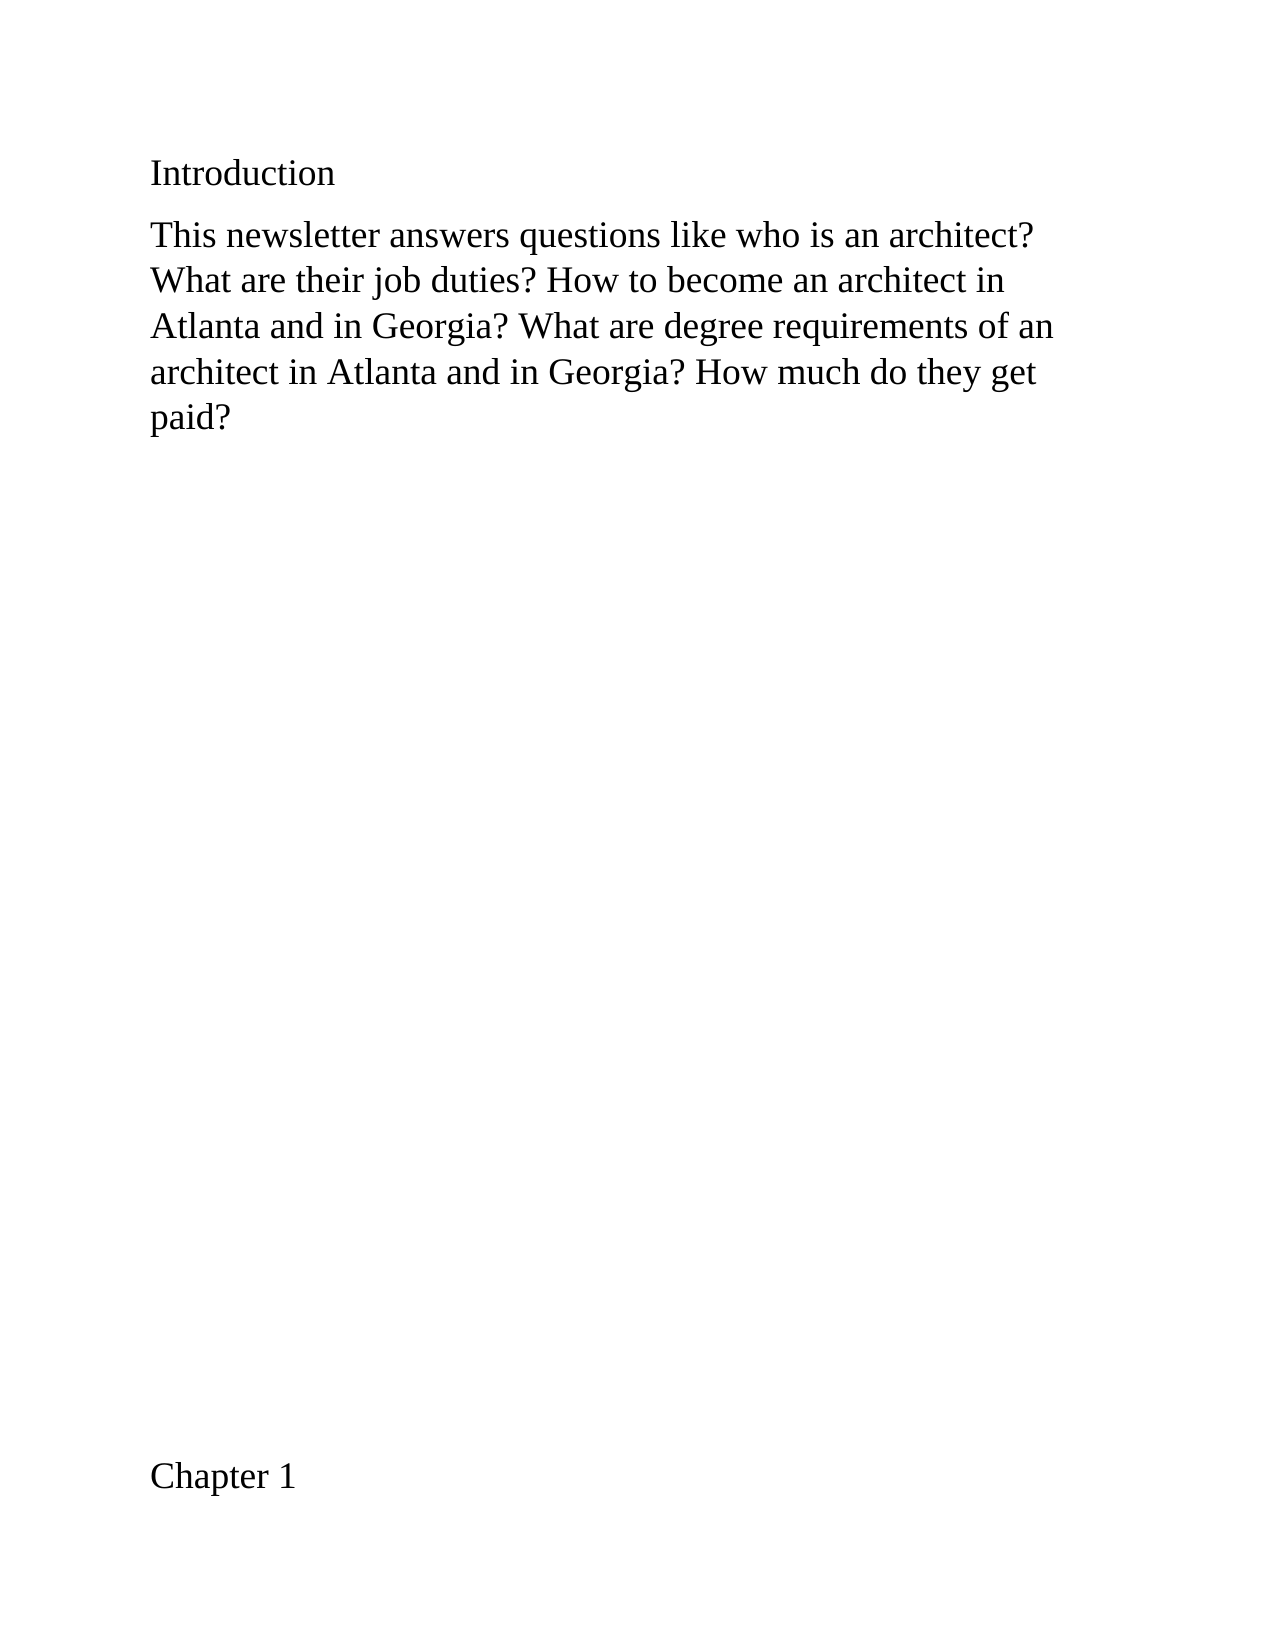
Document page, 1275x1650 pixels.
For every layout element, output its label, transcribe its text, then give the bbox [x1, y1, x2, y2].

text This newsletter answers questions like who is an architect? What are their job duties? How to become an architect in Atlanta and in Georgia? What are degree requirements of an architect in Atlanta and in Georgia? How much do they get paid? [150, 212, 1125, 438]
text Chapter 1 [150, 1454, 1125, 1497]
text Introduction [150, 150, 1125, 193]
